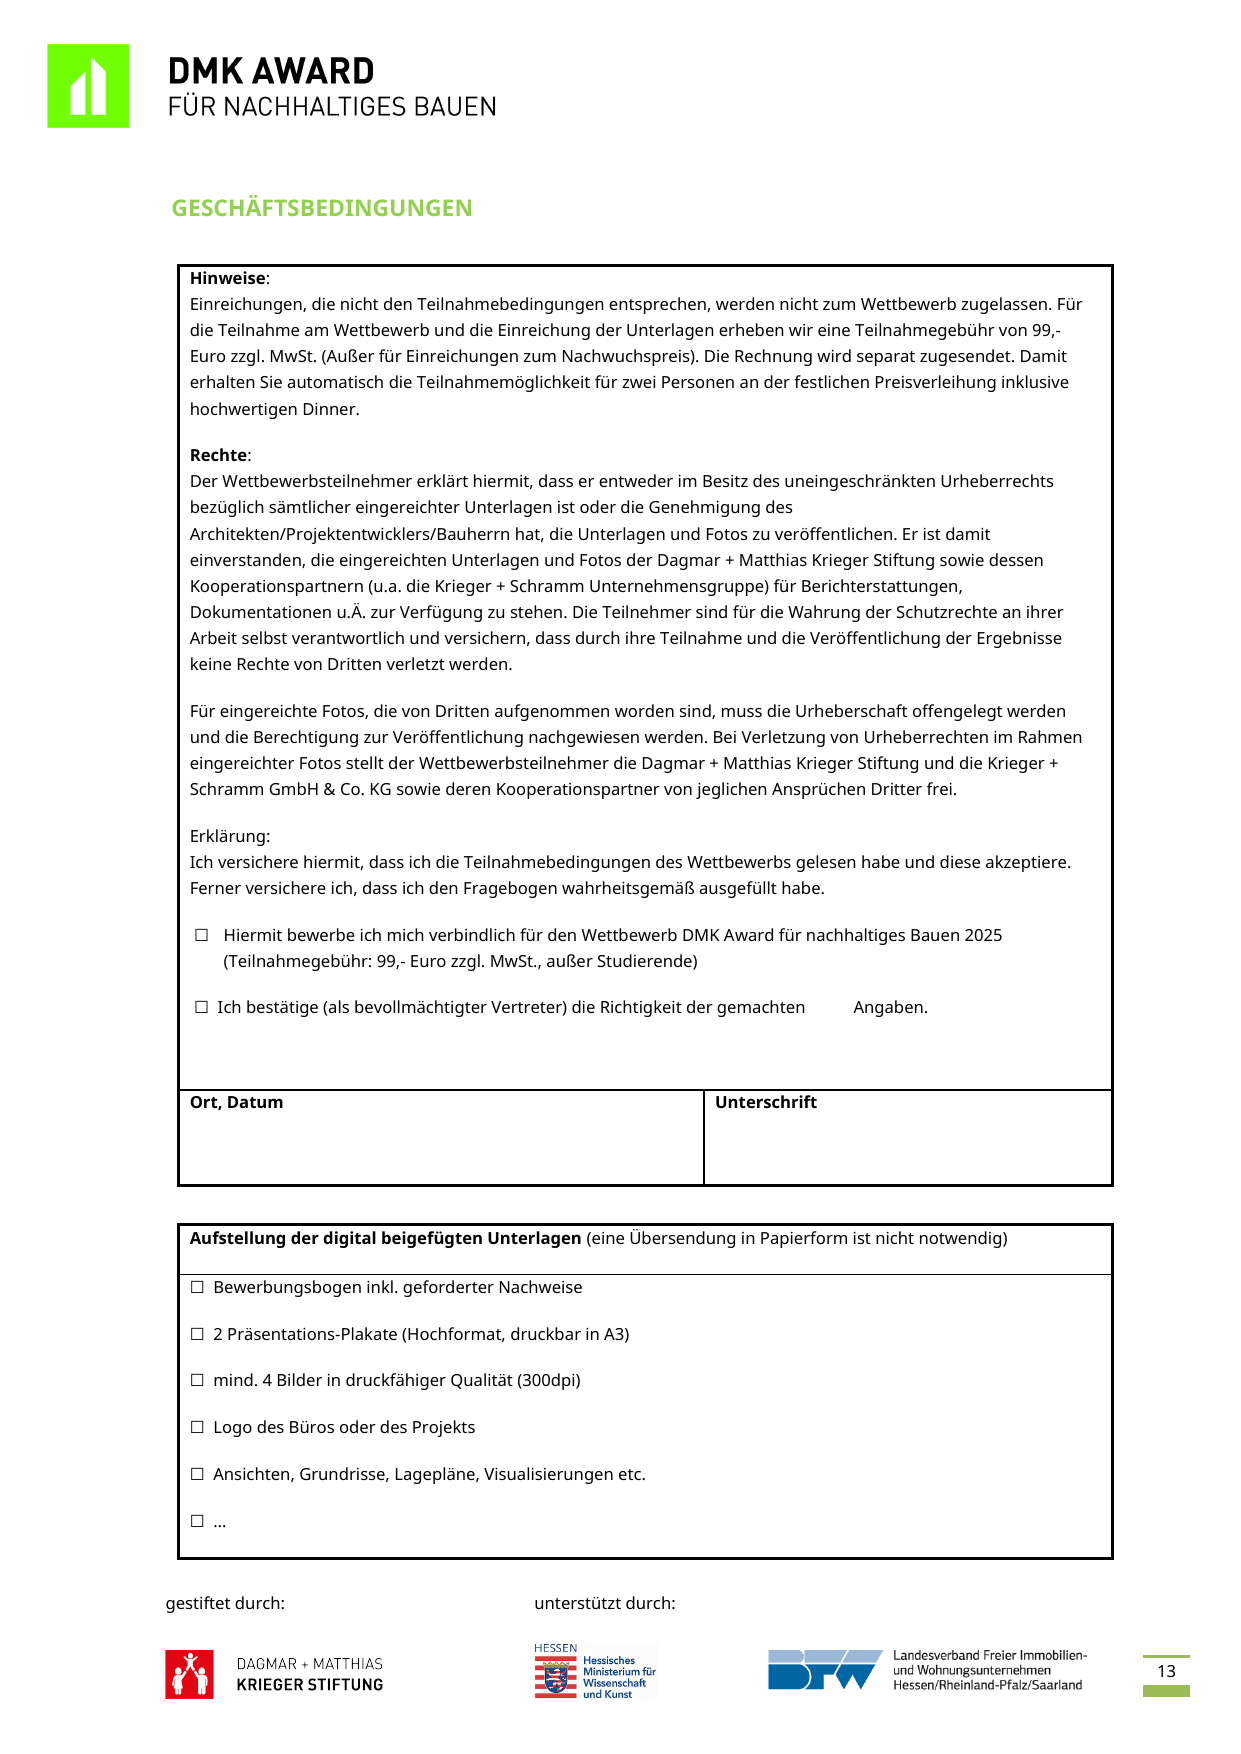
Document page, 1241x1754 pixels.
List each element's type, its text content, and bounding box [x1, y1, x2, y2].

picture [768, 1650, 1093, 1693]
table_cell Ort, Datum [180, 1091, 703, 1184]
table_cell Unterschrift [705, 1091, 1111, 1184]
picture [534, 1642, 659, 1699]
table_header Aufstellung der digital beigefügten Unterlagen (eine Übersendung in Papierform ist nicht notwendig) [180, 1226, 1111, 1274]
text Geschäftsbedingungen [165, 192, 1092, 223]
table_cell Bewerbungsbogen inkl. geforderter Nachweise 2 Präsentations-Plakate (Hochformat, druckbar in A3) mind. 4 Bilder in druckfähiger Qualität (300dpi) Logo des Büros oder des Projekts Ansichten, Grundrisse, Lagepläne, Visualisierungen etc. … [180, 1275, 1111, 1557]
table_header Hinweise: Einreichungen, die nicht den Teilnahmebedingungen entsprechen, werden nicht zum Wettbewerb zugelassen. Für die Teilnahme am Wettbewerb und die Einreichung der Unterlagen erheben wir eine Teilnahmegebühr von 99,- Euro zzgl. MwSt. (Außer für Einreichungen zum Nachwuchspreis). Die Rechnung wird separat zugesendet. Damit erhalten Sie automatisch die Teilnahmemöglichkeit für zwei Personen an der festlichen Preisverleihung inklusive hochwertigen Dinner. Rechte: Der Wettbewerbsteilnehmer erklärt hiermit, dass er entweder im Besitz des uneingeschränkten Urheberrechts bezüglich sämtlicher eingereichter Unterlagen ist oder die Genehmigung des Architekten/Projektentwicklers/Bauherrn hat, die Unterlagen und Fotos zu veröffentlichen. Er ist damit einverstanden, die eingereichten Unterlagen und Fotos der Dagmar + Matthias Krieger Stiftung sowie dessen Kooperationspartnern (u.a. die Krieger + Schramm Unternehmensgruppe) für Berichterstattungen, Dokumentationen u.Ä. zur Verfügung zu stehen. Die Teilnehmer sind für die Wahrung der Schutzrechte an ihrer Arbeit selbst verantwortlich und versichern, dass durch ihre Teilnahme und die Veröffentlichung der Ergebnisse keine Rechte von Dritten verletzt werden. Für eingereichte Fotos, die von Dritten aufgenommen worden sind, muss die Urheberschaft offengelegt werden und die Berechtigung zur Veröffentlichung nachgewiesen werden. Bei Verletzung von Urheberrechten im Rahmen eingereichter Fotos stellt der Wettbewerbsteilnehmer die Dagmar + Matthias Krieger Stiftung und die Krieger + Schramm GmbH & Co. KG sowie deren Kooperationspartner von jeglichen Ansprüchen Dritter frei. Erklärung: Ich versichere hiermit, dass ich die Teilnahmebedingungen des Wettbewerbs gelesen habe und diese akzeptiere. Ferner versichere ich, dass ich den Fragebogen wahrheitsgemäß ausgefüllt habe. Hiermit bewerbe ich mich verbindlich für den Wettbewerb DMK Award für nachhaltiges Bauen 2025 (Teilnahmegebühr: 99,- Euro zzgl. MwSt., außer Studierende) Ich bestätige (als bevollmächtigter Vertreter) die Richtigkeit der gemachten Angaben. [180, 267, 1111, 1089]
picture [165, 1650, 384, 1699]
picture [47, 44, 504, 128]
